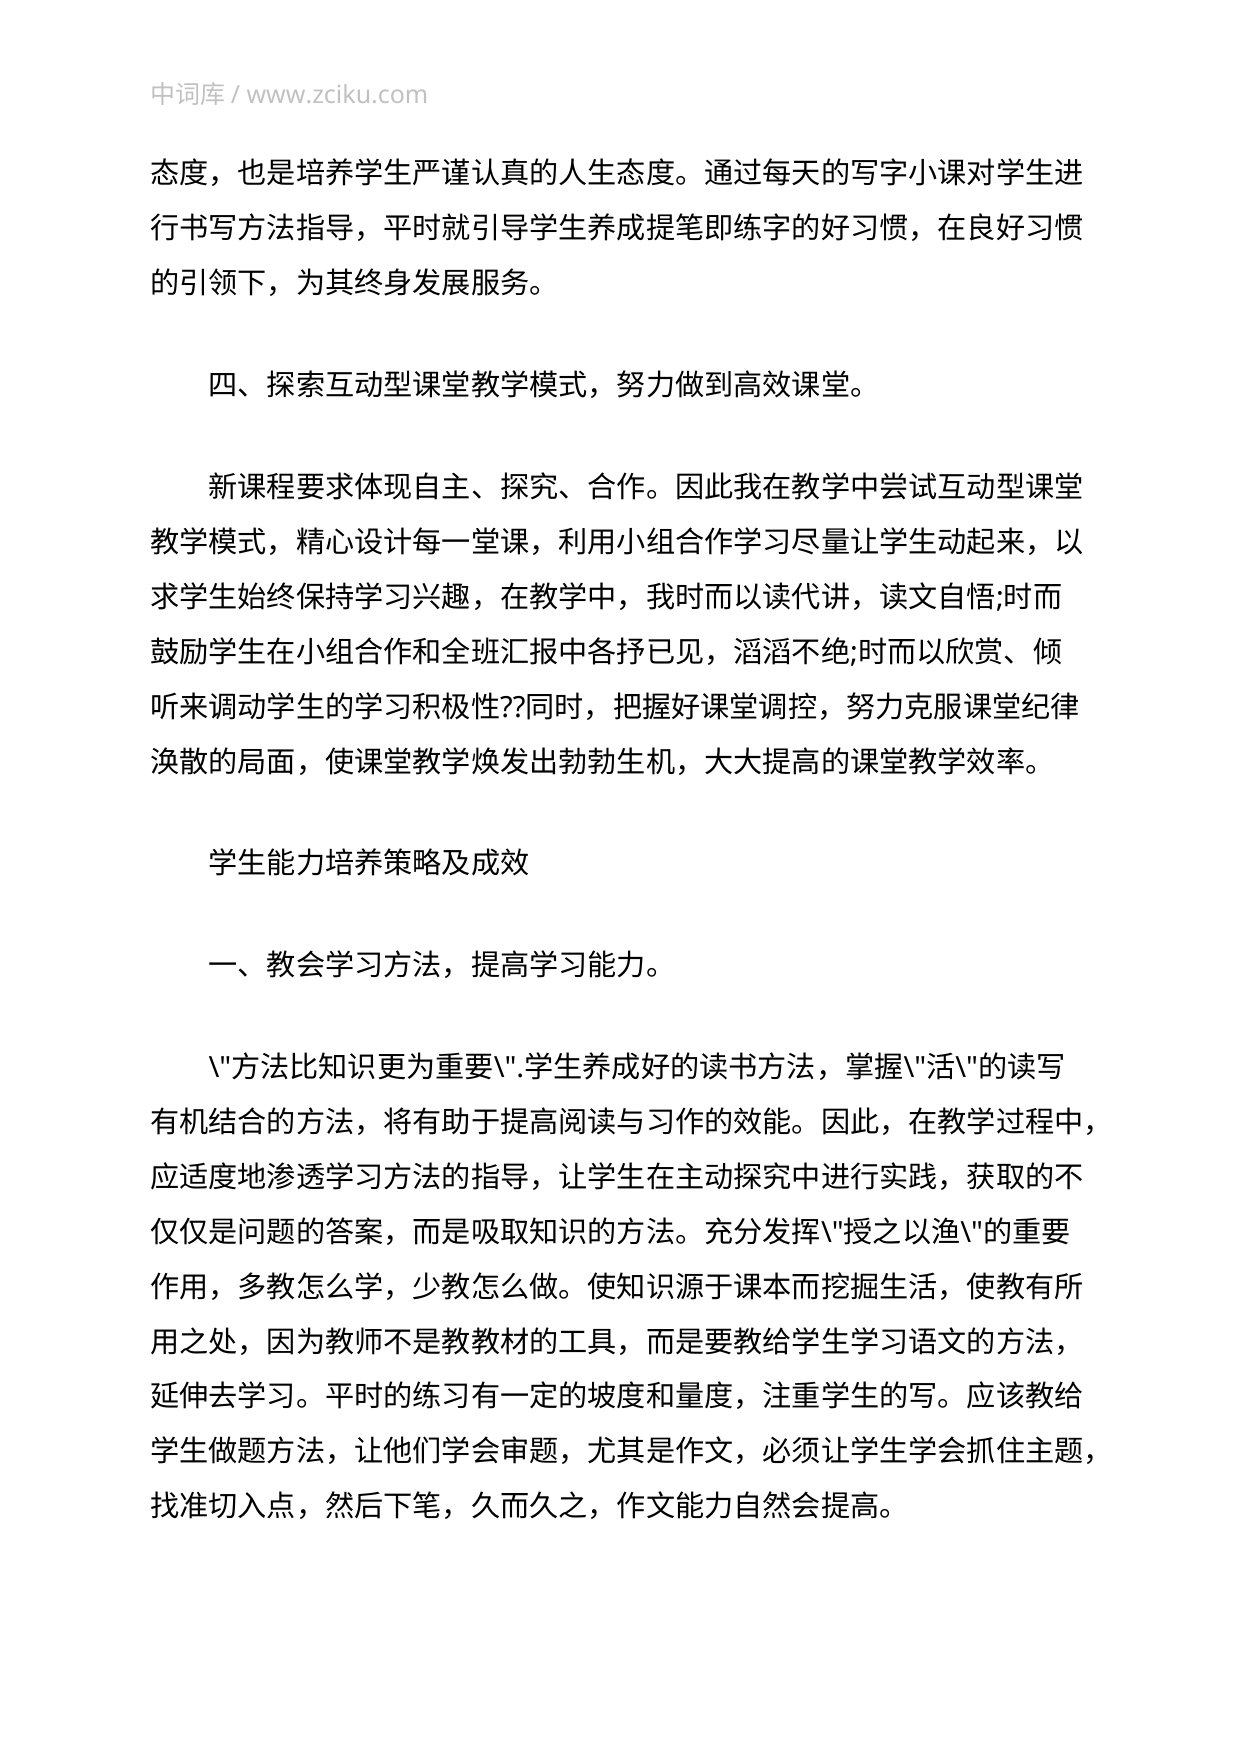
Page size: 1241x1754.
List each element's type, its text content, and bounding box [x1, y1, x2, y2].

text 四、探索互动型课堂教学模式，努力做到高效课堂。 [150, 362, 1090, 404]
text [150, 150, 1090, 302]
text 一、教会学习方法，提高学习能力。 [150, 942, 1090, 984]
text \"方法比知识更为重要\".学生养成好的读书方法，掌握\"活\"的读写有机结合的方法，将有助于提高阅读与习作的效能。因此，在教学过程中，应适度地渗透学习方法的指导，让学生在主动探究中进行实践，获取的不仅仅是问题的答案，而是吸取知识的方法。充分发挥\"授之以渔\"的重要作用，多教怎么学，少教怎么做。使知识源于课本而挖掘生活，使教有所用之处，因为教师不是教教材的工具，而是要教给学生学习语文的方法，延伸去学习。平时的练习有一定的坡度和量度，注重学生的写。应该教给学生做题方法，让他们学会审题，尤其是作文，必须让学生学会抓住主题，找准切入点，然后下笔，久而久之，作文能力自然会提高。 [150, 1043, 1090, 1525]
text 学生能力培养策略及成效 [150, 840, 1090, 882]
text 新课程要求体现自主、探究、合作。因此我在教学中尝试互动型课堂教学模式，精心设计每一堂课，利用小组合作学习尽量让学生动起来，以求学生始终保持学习兴趣，在教学中，我时而以读代讲，读文自悟;时而鼓励学生在小组合作和全班汇报中各抒已见，滔滔不绝;时而以欣赏、倾听来调动学生的学习积极性??同时，把握好课堂调控，努力克服课堂纪律涣散的局面，使课堂教学焕发出勃勃生机，大大提高的课堂教学效率。 [150, 463, 1090, 780]
